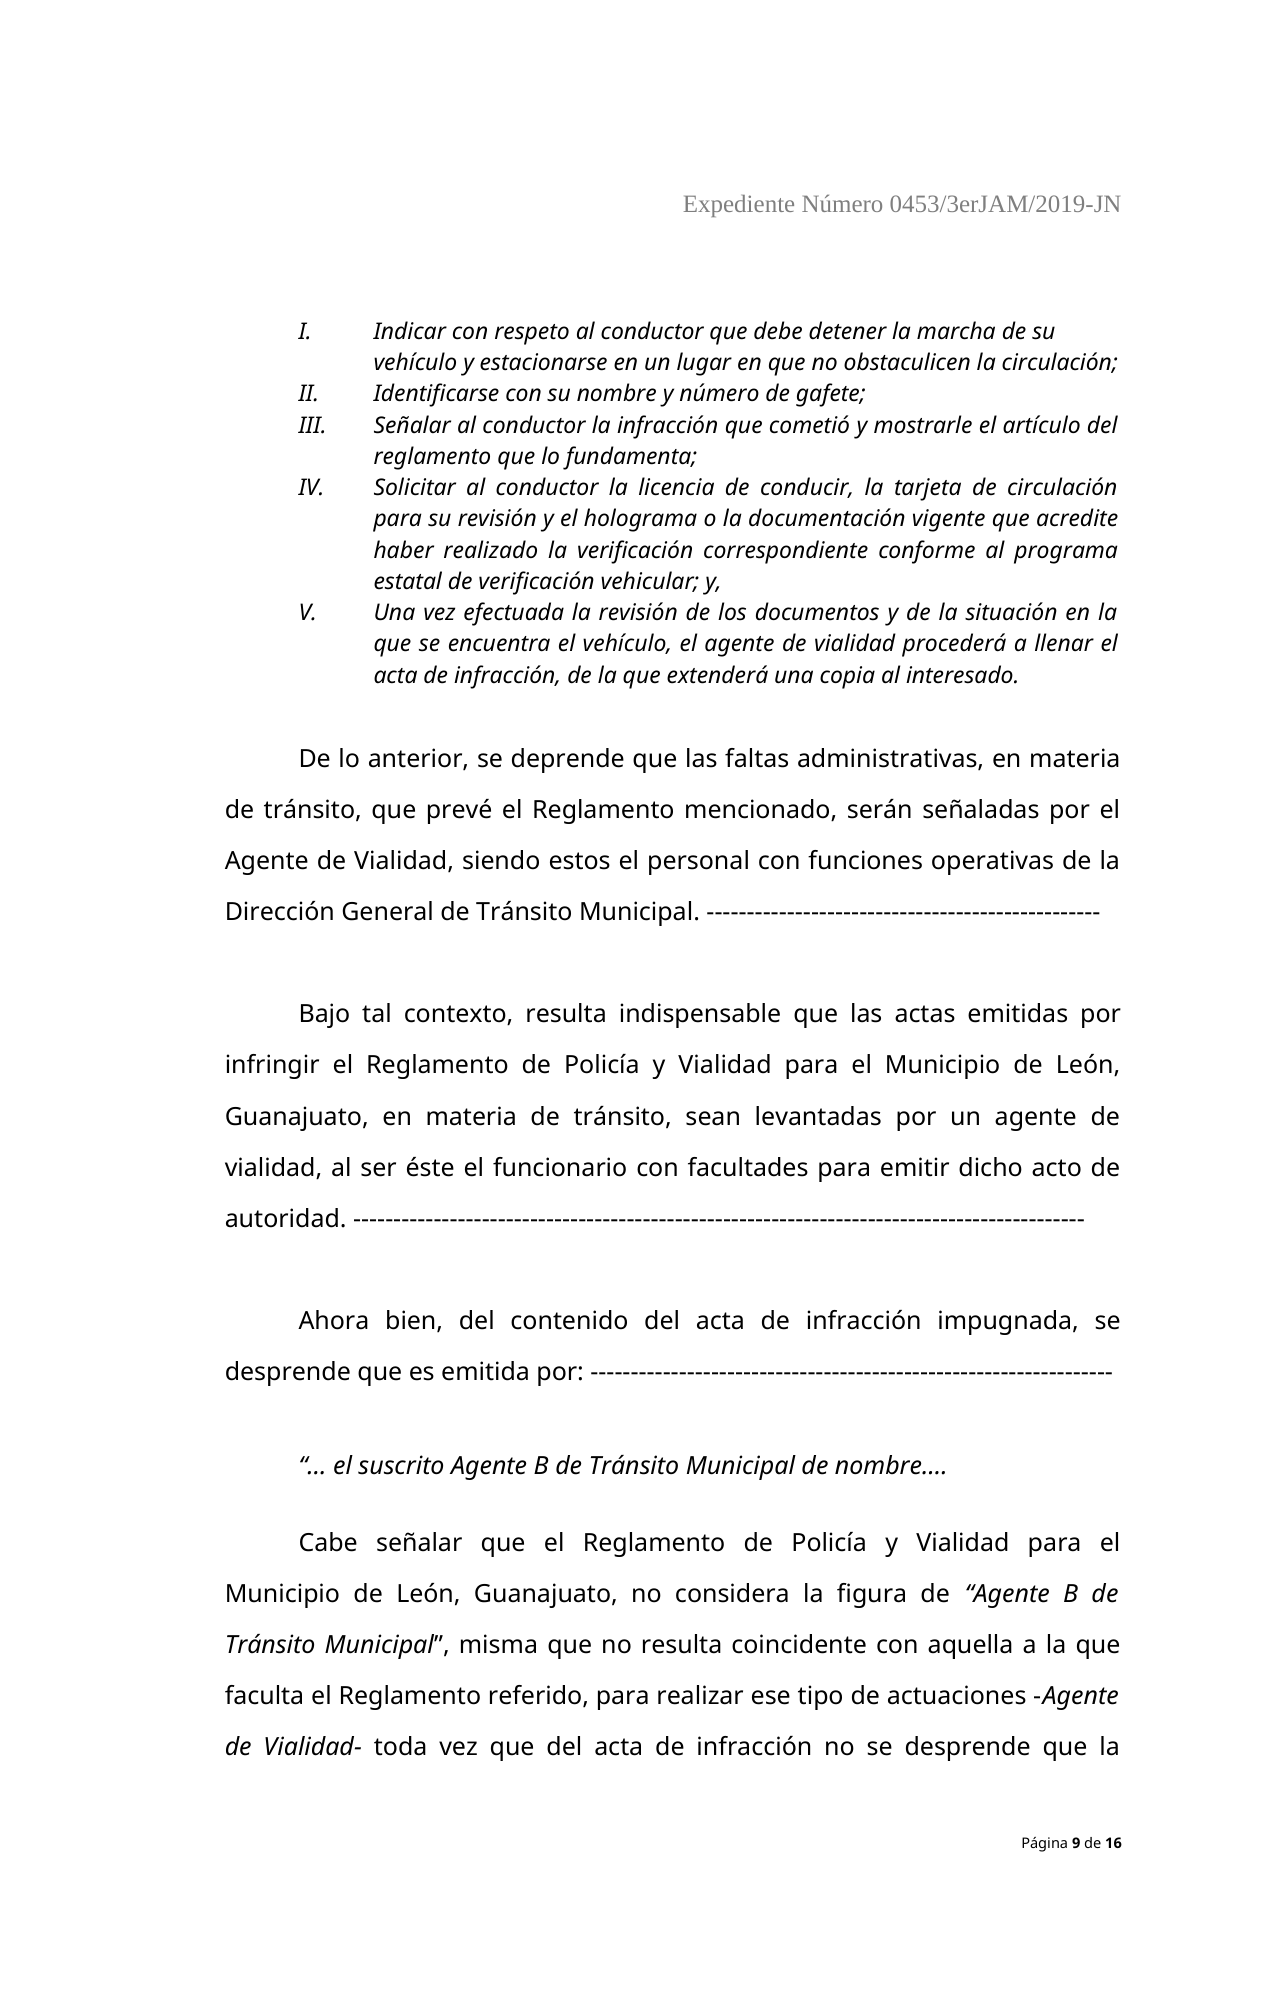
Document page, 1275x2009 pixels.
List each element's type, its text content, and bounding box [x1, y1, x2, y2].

list Indicar con respeto al conductor que debe detener la marcha de su vehículo y estacionarse en un lugar en que no obstaculicen la circulación; [298, 315, 1121, 377]
text De lo anterior, se deprende que las faltas administrativas, en materia de tránsito, que prevé el Reglamento mencionado, serán señaladas por el Agente de Vialidad, siendo estos el personal con funciones operativas de la Dirección General de Tránsito Municipal. ------------------------------------------------- [224, 741, 1121, 928]
text Ahora bien, del contenido del acta de infracción impugnada, se desprende que es emitida por: ----------------------------------------------------------------- [224, 1302, 1121, 1387]
list Una vez efectuada la revisión de los documentos y de la situación en la que se encuentra el vehículo, el agente de vialidad procederá a llenar el acta de infracción, de la que extenderá una copia al interesado. [298, 596, 1121, 690]
text “… el suscrito Agente B de Tránsito Municipal de nombre…. [224, 1447, 1121, 1482]
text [224, 1525, 1121, 1763]
list Señalar al conductor la infracción que cometió y mostrarle el artículo del reglamento que lo fundamenta; [298, 408, 1121, 471]
list Identificarse con su nombre y número de gafete; [298, 377, 1121, 408]
list Solicitar al conductor la licencia de conducir, la tarjeta de circulación para su revisión y el holograma o la documentación vigente que acredite haber realizado la verificación correspondiente conforme al programa estatal de verificación vehicular; y, [298, 471, 1121, 596]
text Bajo tal contexto, resulta indispensable que las actas emitidas por infringir el Reglamento de Policía y Vialidad para el Municipio de León, Guanajuato, en materia de tránsito, sean levantadas por un agente de vialidad, al ser éste el funcionario con facultades para emitir dicho acto de autoridad. ------------------------------------------------------------------------------------------- [224, 996, 1121, 1234]
